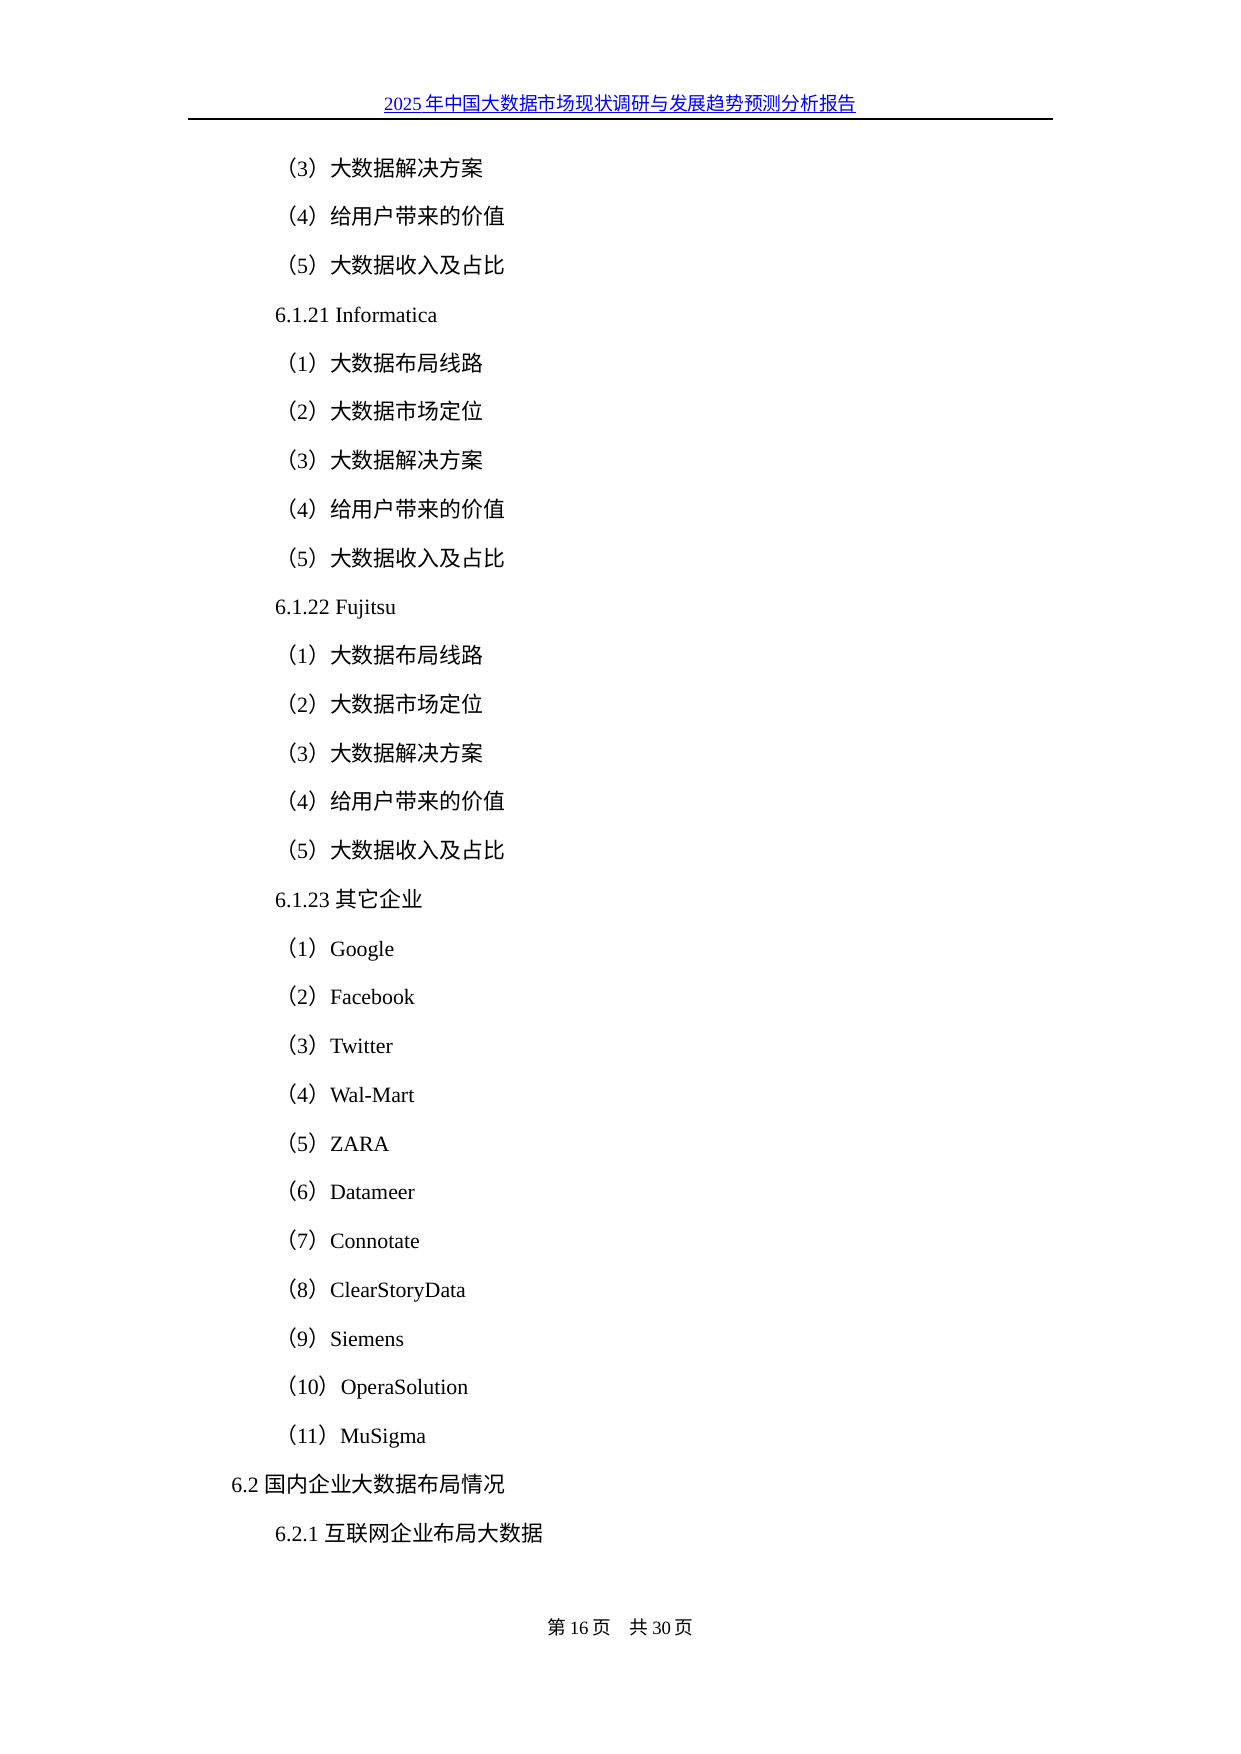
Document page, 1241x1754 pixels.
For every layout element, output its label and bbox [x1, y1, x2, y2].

text [187, 150, 1053, 1548]
